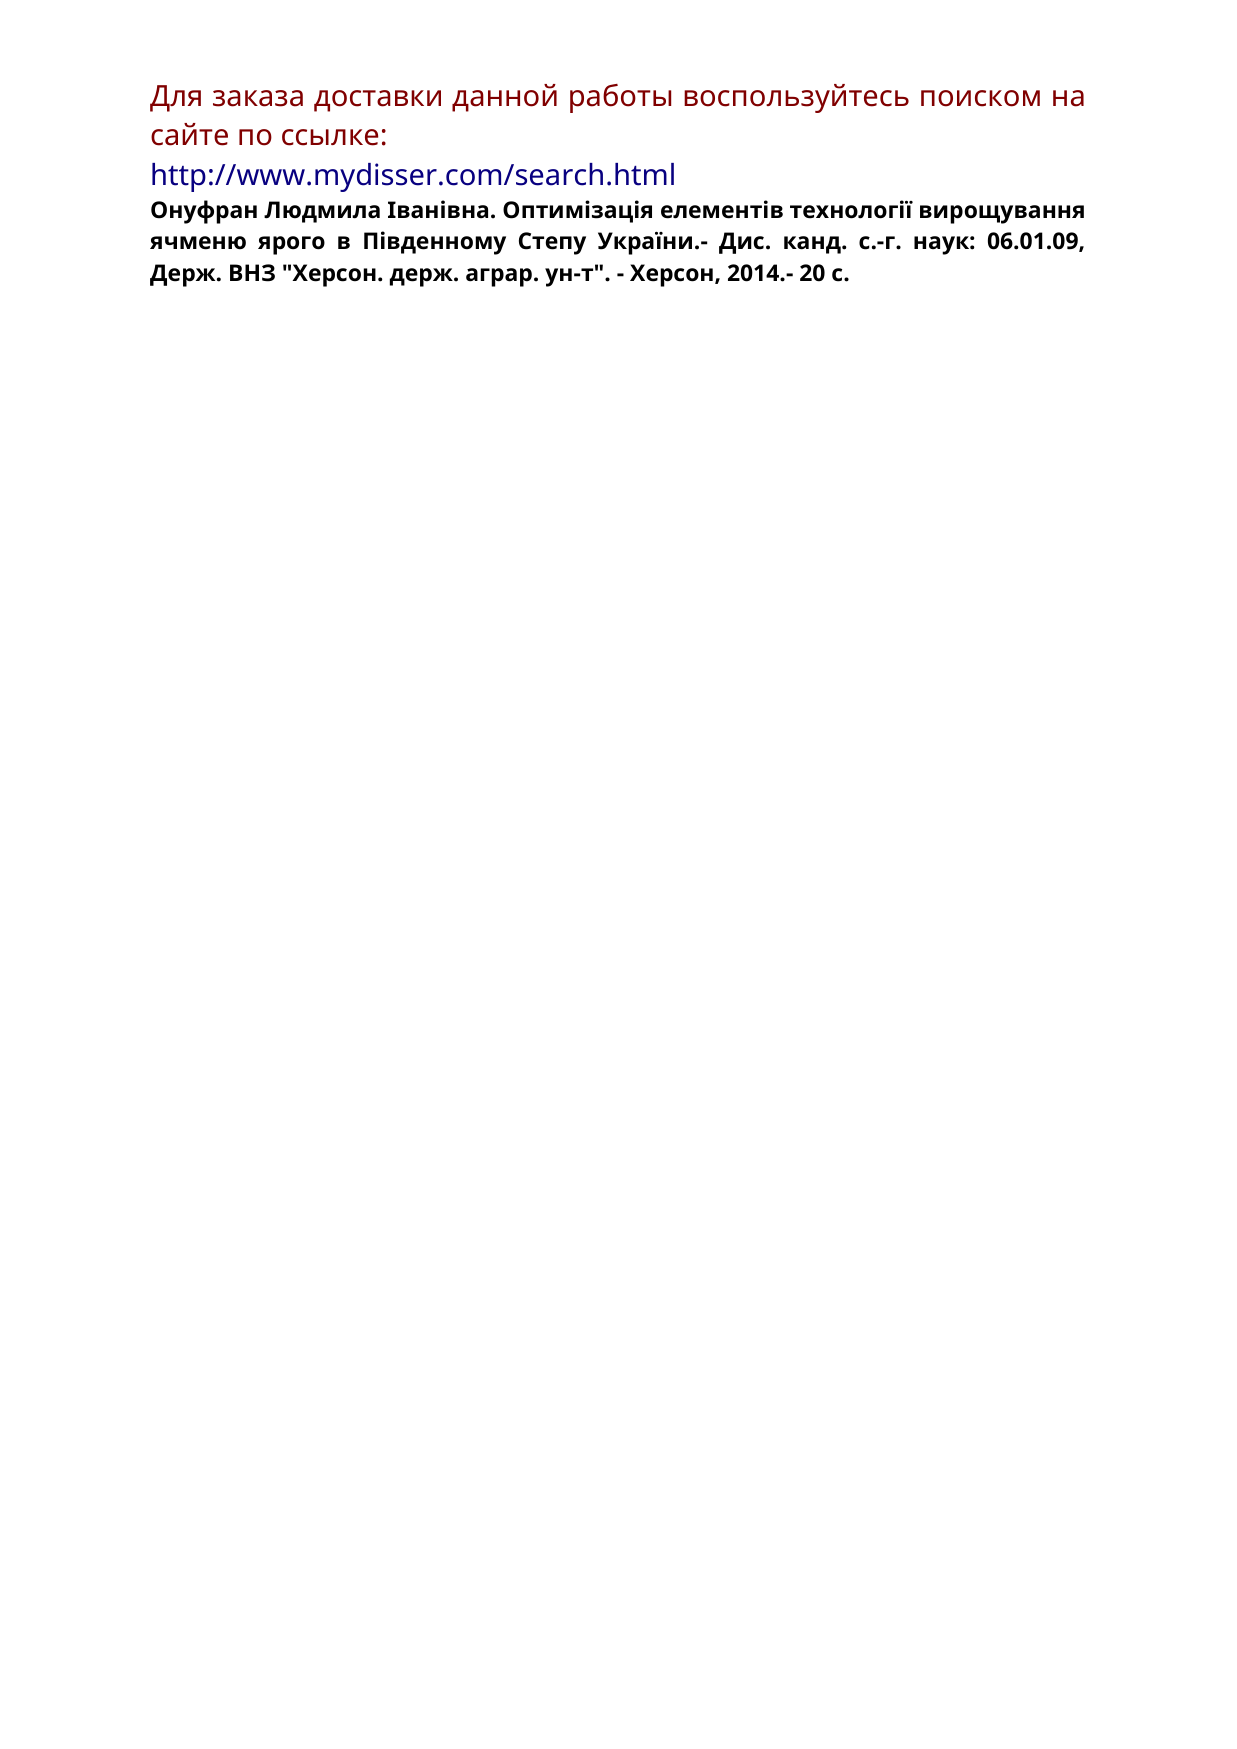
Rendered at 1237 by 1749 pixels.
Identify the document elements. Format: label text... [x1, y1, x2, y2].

text Онуфран Людмила Іванівна. Оптимізація елементів технології вирощування ячменю ярого в Південному Степу України.- Дис. канд. с.-г. наук: 06.01.09, Держ. ВНЗ "Херсон. держ. аграр. ун-т". - Херсон, 2014.- 20 с. [150, 194, 1086, 288]
